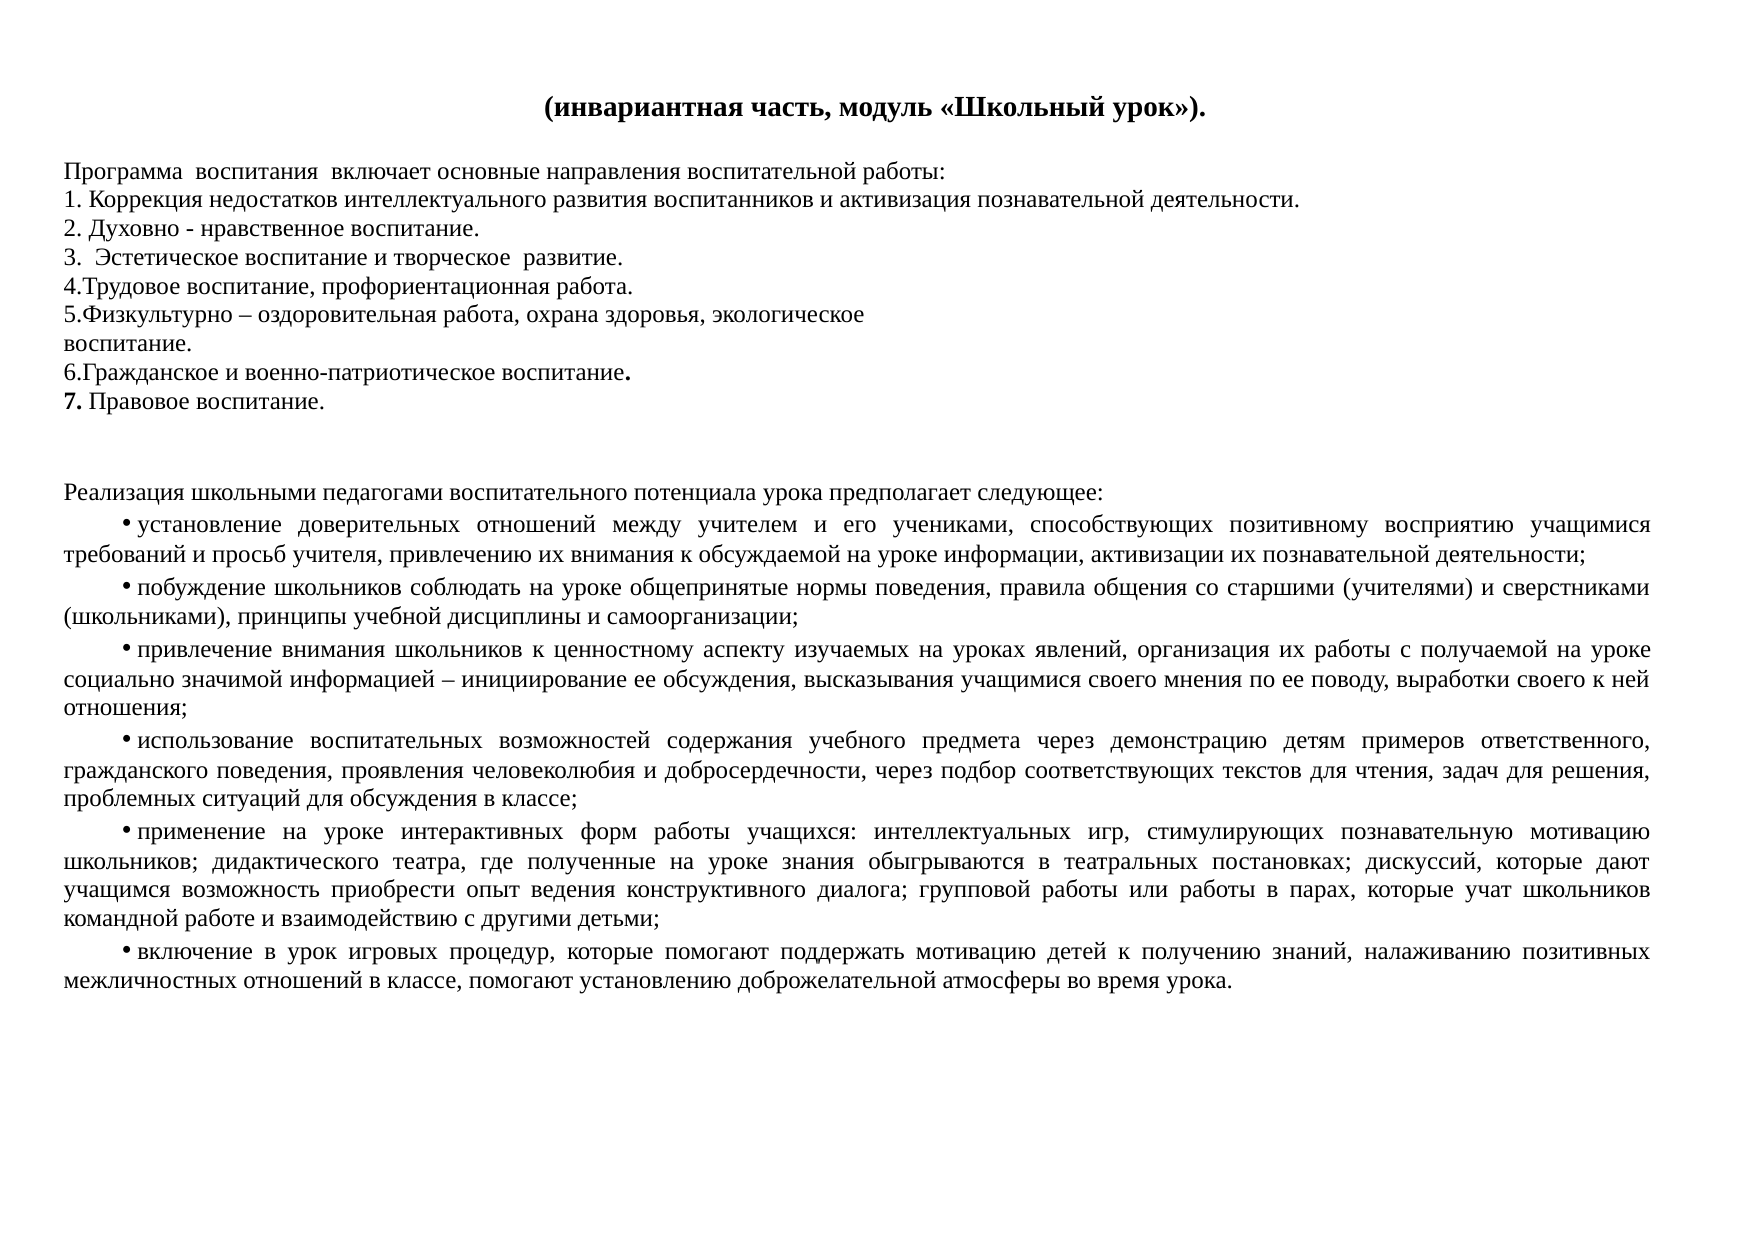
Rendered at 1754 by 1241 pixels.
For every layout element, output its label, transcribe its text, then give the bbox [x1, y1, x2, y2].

text 2. Духовно - нравственное воспитание. [63, 213, 1687, 242]
text 5.Физкультурно – оздоровительная работа, охрана здоровья, экологическое [63, 299, 1687, 328]
list применение на уроке интерактивных форм работы учащихся: интеллектуальных игр, стимулирующих познавательную мотивацию школьников; дидактического театра, где полученные на уроке знания обыгрываются в театральных постановках; дискуссий, которые дают учащимся возможность приобрести опыт ведения конструктивного диалога; групповой работы или работы в парах, которые учат школьников командной работе и взаимодействию с другими детьми; [63, 812, 1652, 932]
text 6.Гражданское и военно-патриотическое воспитание. [63, 357, 1687, 386]
list установление доверительных отношений между учителем и его учениками, способствующих позитивному восприятию учащимися требований и просьб учителя, привлечению их внимания к обсуждаемой на уроке информации, активизации их познавательной деятельности; [63, 506, 1652, 568]
text (инвариантная часть, модуль «Школьный урок»). [63, 89, 1687, 122]
text Программа воспитания включает основные направления воспитательной работы: [63, 156, 1687, 184]
list использование воспитательных возможностей содержания учебного предмета через демонстрацию детям примеров ответственного, гражданского поведения, проявления человеколюбия и добросердечности, через подбор соответствующих текстов для чтения, задач для решения, проблемных ситуаций для обсуждения в классе; [63, 721, 1652, 812]
list привлечение внимания школьников к ценностному аспекту изучаемых на уроках явлений, организация их работы с получаемой на уроке социально значимой информацией – инициирование ее обсуждения, высказывания учащимися своего мнения по ее поводу, выработки своего к ней отношения; [63, 630, 1652, 721]
text 4.Трудовое воспитание, профориентационная работа. [63, 271, 1687, 299]
text 3. Эстетическое воспитание и творческое развитие. [63, 242, 1687, 271]
list побуждение школьников соблюдать на уроке общепринятые нормы поведения, правила общения со старшими (учителями) и сверстниками (школьниками), принципы учебной дисциплины и самоорганизации; [63, 568, 1652, 630]
list включение в урок игровых процедур, которые помогают поддержать мотивацию детей к получению знаний, налаживанию позитивных межличностных отношений в классе, помогают установлению доброжелательной атмосферы во время урока. [63, 932, 1652, 994]
text 1. Коррекция недостатков интеллектуального развития воспитанников и активизация познавательной деятельности. [63, 184, 1687, 213]
text 7. Правовое воспитание. [63, 386, 1687, 414]
text Реализация школьными педагогами воспитательного потенциала урока предполагает следующее: [63, 477, 1652, 506]
text воспитание. [63, 328, 1687, 357]
